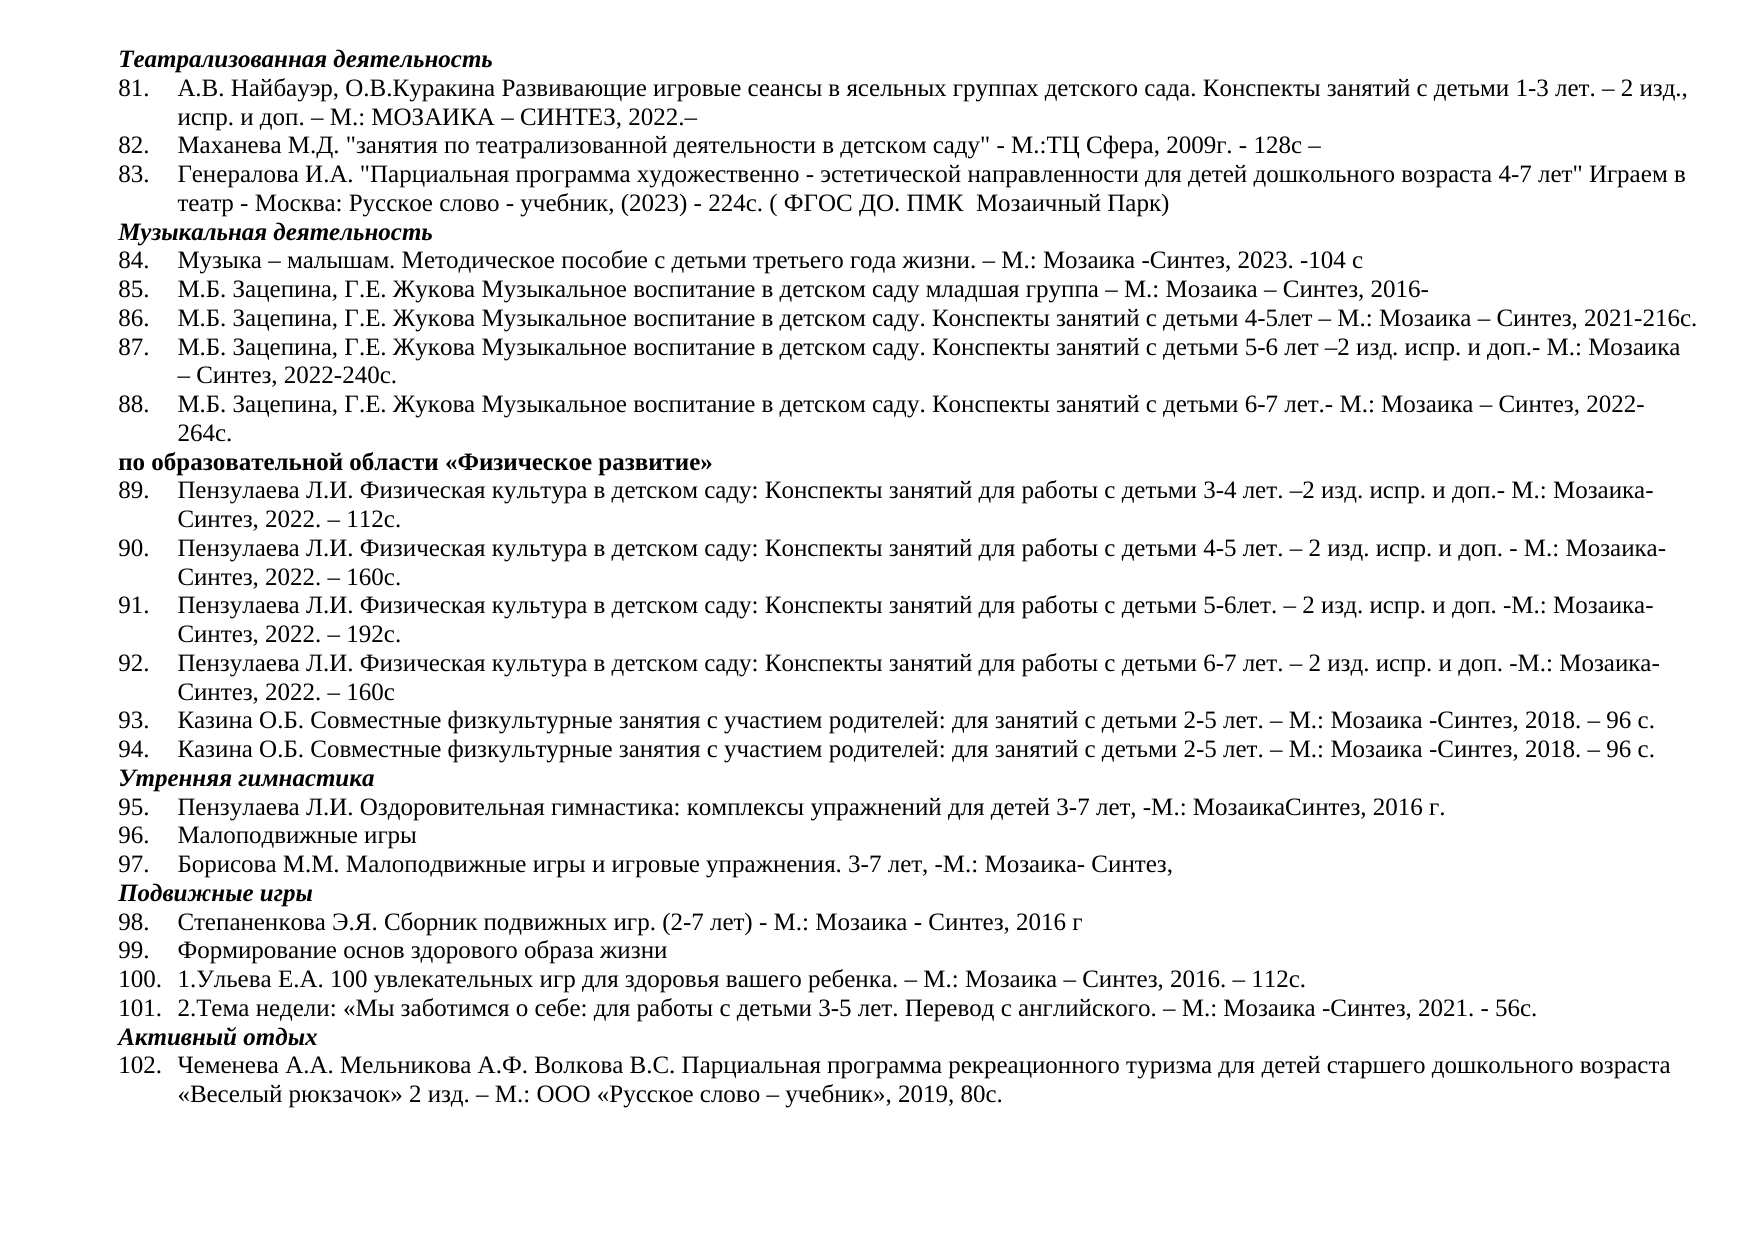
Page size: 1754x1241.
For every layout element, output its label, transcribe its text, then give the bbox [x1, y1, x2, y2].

list 1.Ульева Е.А. 100 увлекательных игр для здоровья вашего ребенка. – М.: Мозаика – Синтез, 2016. – 112с. [118, 964, 1698, 993]
list Борисова М.М. Малоподвижные игры и игровые упражнения. 3-7 лет, -М.: Мозаика- Синтез, [118, 849, 1698, 878]
list Генералова И.А. "Парциальная программа художественно - эстетической направленности для детей дошкольного возраста 4-7 лет" Играем в театр - Москва: Русское слово - учебник, (2023) - 224с. ( ФГОС ДО. ПМК Мозаичный Парк) [118, 159, 1698, 217]
list Формирование основ здорового образа жизни [118, 936, 1698, 964]
list Пензулаева Л.И. Физическая культура в детском саду: Конспекты занятий для работы с детьми 3-4 лет. –2 изд. испр. и доп.- М.: Мозаика-Синтез, 2022. – 112с. [118, 476, 1698, 533]
list М.Б. Зацепина, Г.Е. Жукова Музыкальное воспитание в детском саду. Конспекты занятий с детьми 4-5лет – М.: Мозаика – Синтез, 2021-216с. [118, 303, 1698, 332]
list 2.Тема недели: «Мы заботимся о себе: для работы с детьми 3-5 лет. Перевод с английского. – М.: Мозаика -Синтез, 2021. - 56с. [118, 993, 1698, 1022]
list Пензулаева Л.И. Физическая культура в детском саду: Конспекты занятий для работы с детьми 5-6лет. – 2 изд. испр. и доп. -М.: Мозаика-Синтез, 2022. – 192с. [118, 591, 1698, 648]
list Степаненкова Э.Я. Сборник подвижных игр. (2-7 лет) - М.: Мозаика - Синтез, 2016 г [118, 907, 1698, 936]
list М.Б. Зацепина, Г.Е. Жукова Музыкальное воспитание в детском саду младшая группа – М.: Мозаика – Синтез, 2016- [118, 274, 1698, 303]
text по образовательной области «Физическое развитие» [118, 447, 1698, 476]
list Казина О.Б. Совместные физкультурные занятия с участием родителей: для занятий с детьми 2-5 лет. – М.: Мозаика -Синтез, 2018. – 96 с. [118, 734, 1698, 763]
list Пензулаева Л.И. Физическая культура в детском саду: Конспекты занятий для работы с детьми 6-7 лет. – 2 изд. испр. и доп. -М.: Мозаика-Синтез, 2022. – 160с [118, 648, 1698, 706]
text Подвижные игры [118, 878, 1698, 907]
list А.В. Найбауэр, О.В.Куракина Развивающие игровые сеансы в ясельных группах детского сада. Конспекты занятий с детьми 1-3 лет. – 2 изд., испр. и доп. – М.: МОЗАИКА – СИНТЕЗ, 2022.– [118, 73, 1698, 131]
text Театрализованная деятельность [118, 44, 1698, 73]
list М.Б. Зацепина, Г.Е. Жукова Музыкальное воспитание в детском саду. Конспекты занятий с детьми 5-6 лет –2 изд. испр. и доп.- М.: Мозаика – Синтез, 2022-240с. [118, 332, 1698, 389]
text Активный отдых [118, 1022, 1698, 1051]
list Чеменева А.А. Мельникова А.Ф. Волкова В.С. Парциальная программа рекреационного туризма для детей старшего дошкольного возраста «Веселый рюкзачок» 2 изд. – М.: ООО «Русское слово – учебник», 2019, 80с. [118, 1051, 1698, 1108]
list Казина О.Б. Совместные физкультурные занятия с участием родителей: для занятий с детьми 2-5 лет. – М.: Мозаика -Синтез, 2018. – 96 с. [118, 706, 1698, 734]
text Утренняя гимнастика [118, 763, 1698, 792]
list Музыка – малышам. Методическое пособие с детьми третьего года жизни. – М.: Мозаика -Синтез, 2023. -104 с [118, 246, 1698, 274]
list Пензулаева Л.И. Оздоровительная гимнастика: комплексы упражнений для детей 3-7 лет, -М.: МозаикаСинтез, 2016 г. [118, 792, 1698, 821]
text Музыкальная деятельность [118, 217, 1698, 246]
list Пензулаева Л.И. Физическая культура в детском саду: Конспекты занятий для работы с детьми 4-5 лет. – 2 изд. испр. и доп. - М.: Мозаика-Синтез, 2022. – 160с. [118, 533, 1698, 591]
list М.Б. Зацепина, Г.Е. Жукова Музыкальное воспитание в детском саду. Конспекты занятий с детьми 6-7 лет.- М.: Мозаика – Синтез, 2022-264с. [118, 389, 1698, 447]
list Малоподвижные игры [118, 821, 1698, 849]
list Маханева М.Д. "занятия по театрализованной деятельности в детском саду" - М.:ТЦ Сфера, 2009г. - 128с – [118, 131, 1698, 159]
